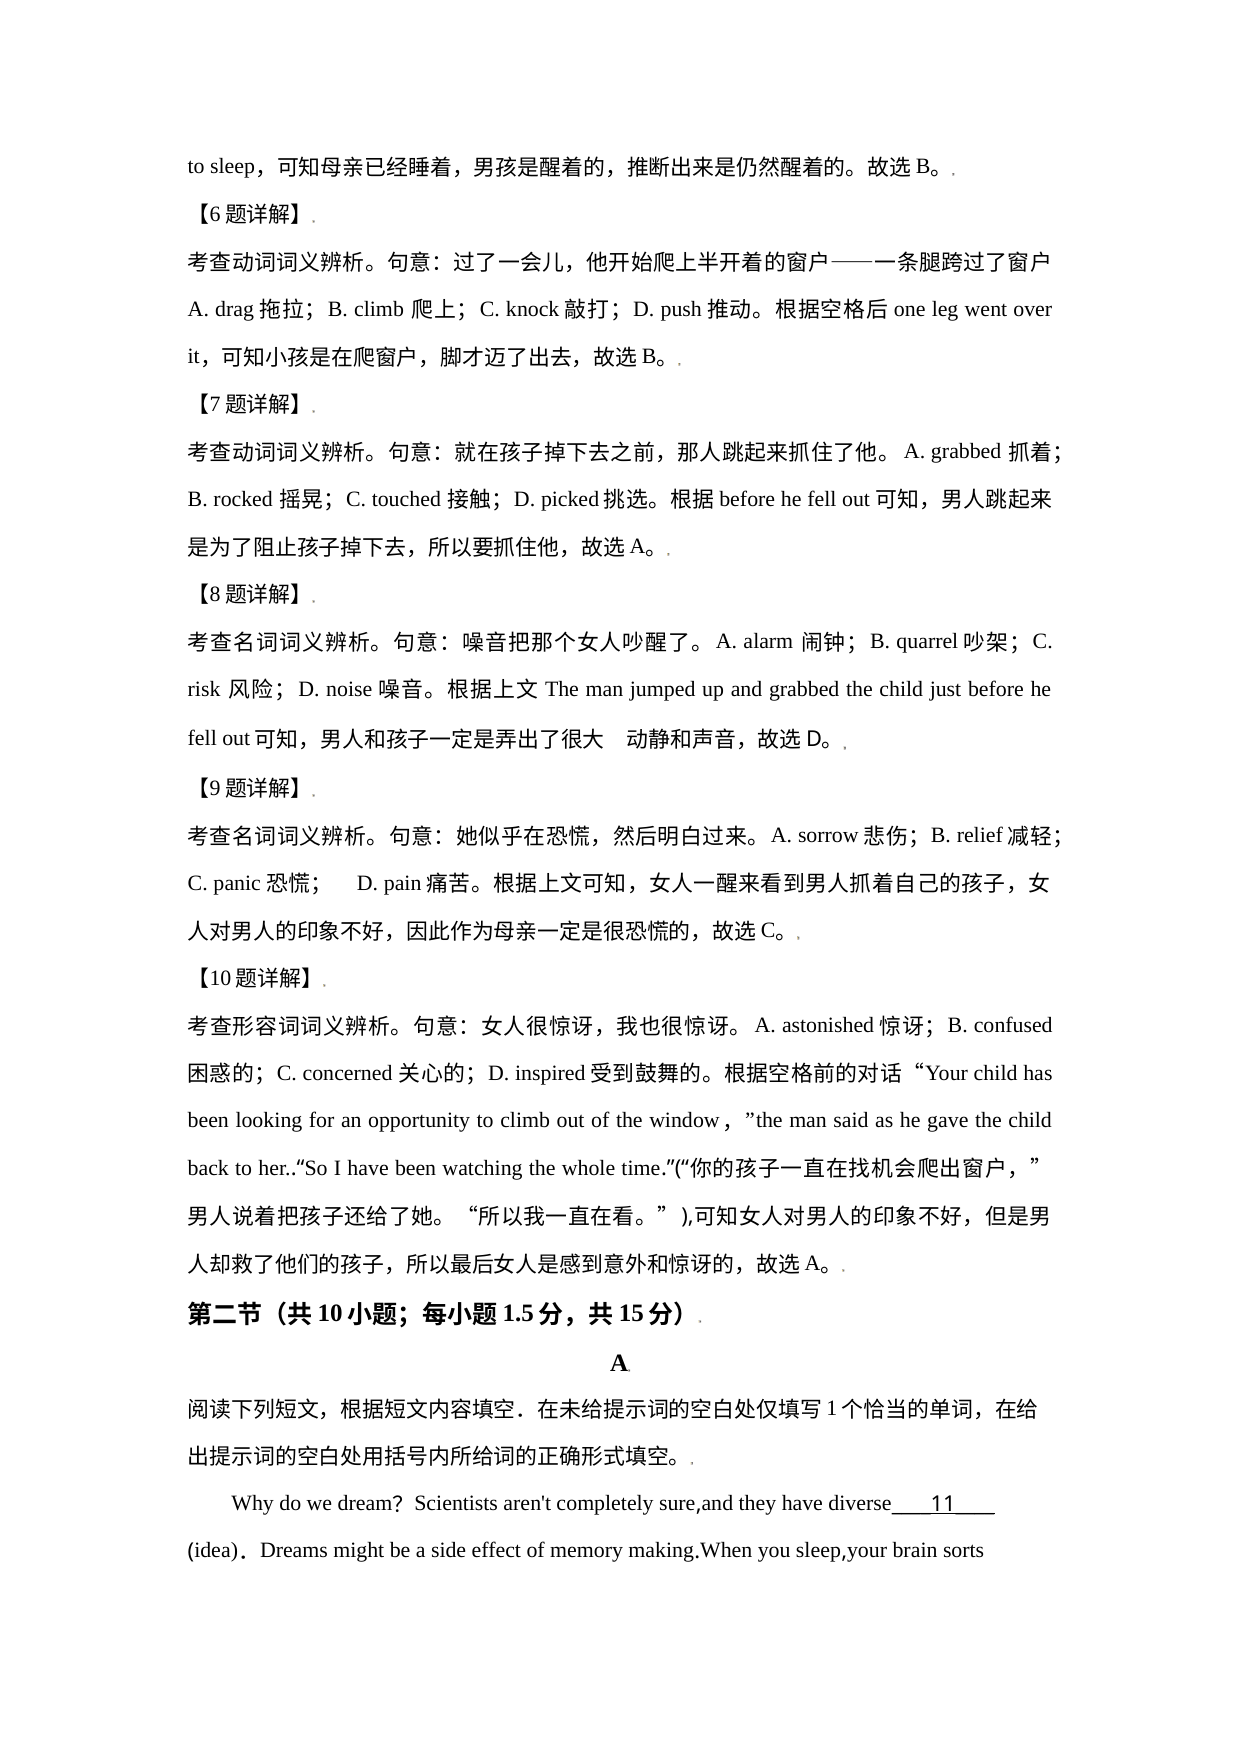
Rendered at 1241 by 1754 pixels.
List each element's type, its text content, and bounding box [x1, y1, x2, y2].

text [187, 1487, 1053, 1566]
text 阅读下列短文，根据短文内容填空．在未给提示词的空白处仅填写1个恰当的单词，在给出提示词的空白处用括号内所给词的正确形式填空。 [187, 1392, 1053, 1471]
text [187, 150, 1053, 182]
text 考查动词词义辨析。句意：过了一会儿，他开始爬上半开着的窗户——一条腿跨过了窗户。A. drag拖拉；B. climb 爬上；C. knock敲打；D. push推动。根据空格后one leg went over it，可知小孩是在爬窗户，脚才迈了出去，故选B。 [187, 245, 1053, 372]
text 考查名词词义辨析。句意：噪音把那个女人吵醒了。A. alarm 闹钟；B. quarrel吵架；C. risk 风险；D. noise噪音。根据上文The man jumped up and grabbed the child just before he fell out可知，男人和孩子一定是弄出了很大动静和声音，故选D。 [187, 625, 1053, 756]
text 【10题详解】 [187, 961, 1053, 993]
text 【9题详解】 [187, 771, 1053, 803]
text 第二节（共10小题；每小题1.5分，共15分） [187, 1294, 1053, 1330]
text 考查名词词义辨析。句意：她似乎在恐慌，然后明白过来。A. sorrow悲伤；B. relief减轻；C. panic恐慌； D. pain痛苦。根据上文可知，女人一醒来看到男人抓着自己的孩子，女人对男人的印象不好，因此作为母亲一定是很恐慌的，故选C。 [187, 819, 1053, 946]
text 【6题详解】 [187, 197, 1053, 229]
text 考查形容词词义辨析。句意：女人很惊讶，我也很惊讶。A. astonished惊讶；B. confused 困惑的；C. concerned 关心的；D. inspired受到鼓舞的。根据空格前的对话“Your child has been looking for an opportunity to climb out of the window，”the man said as he gave the child back to her..“So I have been watching the whole time.”(“你的孩子一直在找机会爬出窗户，”男人说着把孩子还给了她。“所以我一直在看。”),可知女人对男人的印象不好，但是男人却救了他们的孩子，所以最后女人是感到意外和惊讶的，故选A。 [187, 1009, 1053, 1278]
text 【7题详解】 [187, 387, 1053, 419]
text 【8题详解】 [187, 577, 1053, 609]
text A [187, 1348, 1053, 1377]
text 考查动词词义辨析。句意：就在孩子掉下去之前，那人跳起来抓住了他。A. grabbed 抓着；B. rocked 摇晃；C. touched 接触；D. picked挑选。根据before he fell out可知，男人跳起来是为了阻止孩子掉下去，所以要抓住他，故选A。 [187, 435, 1053, 562]
